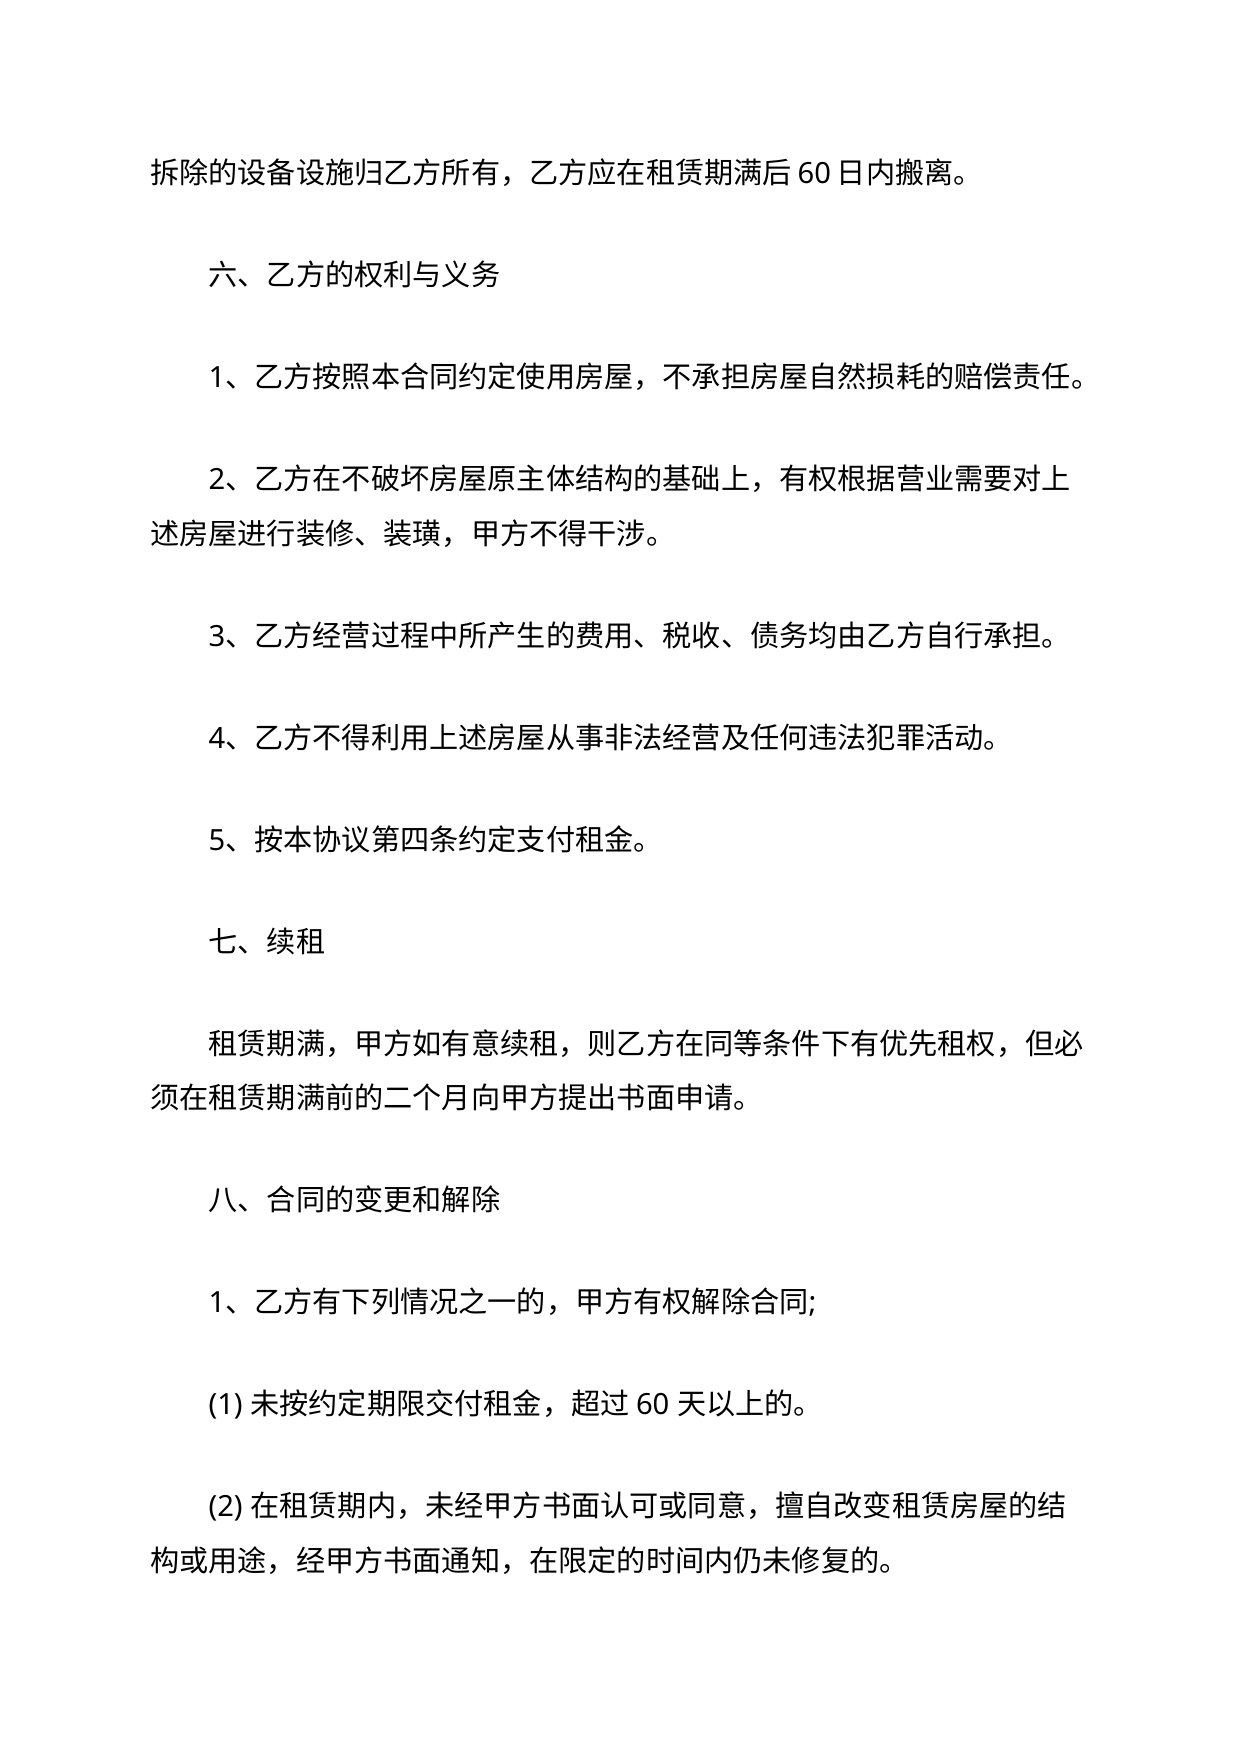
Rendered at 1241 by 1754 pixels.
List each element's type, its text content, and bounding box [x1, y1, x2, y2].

text 七、续租 [150, 918, 1090, 961]
text 5、按本协议第四条约定支付租金。 [150, 816, 1090, 859]
text 4、乙方不得利用上述房屋从事非法经营及任何违法犯罪活动。 [150, 714, 1090, 757]
text (1) 未按约定期限交付租金，超过 60 天以上的。 [150, 1381, 1090, 1423]
text 1、乙方有下列情况之一的，甲方有权解除合同; [150, 1279, 1090, 1321]
text 2、乙方在不破坏房屋原主体结构的基础上，有权根据营业需要对上述房屋进行装修、装璜，甲方不得干涉。 [150, 456, 1090, 553]
text 1、乙方按照本合同约定使用房屋，不承担房屋自然损耗的赔偿责任。 [150, 354, 1090, 396]
text (2) 在租赁期内，未经甲方书面认可或同意，擅自改变租赁房屋的结构或用途，经甲方书面通知，在限定的时间内仍未修复的。 [150, 1483, 1090, 1580]
text 八、合同的变更和解除 [150, 1177, 1090, 1219]
text 六、乙方的权利与义务 [150, 252, 1090, 294]
text 租赁期满，甲方如有意续租，则乙方在同等条件下有优先租权，但必须在租赁期满前的二个月向甲方提出书面申请。 [150, 1020, 1090, 1117]
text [150, 150, 1090, 192]
text 3、乙方经营过程中所产生的费用、税收、债务均由乙方自行承担。 [150, 612, 1090, 655]
